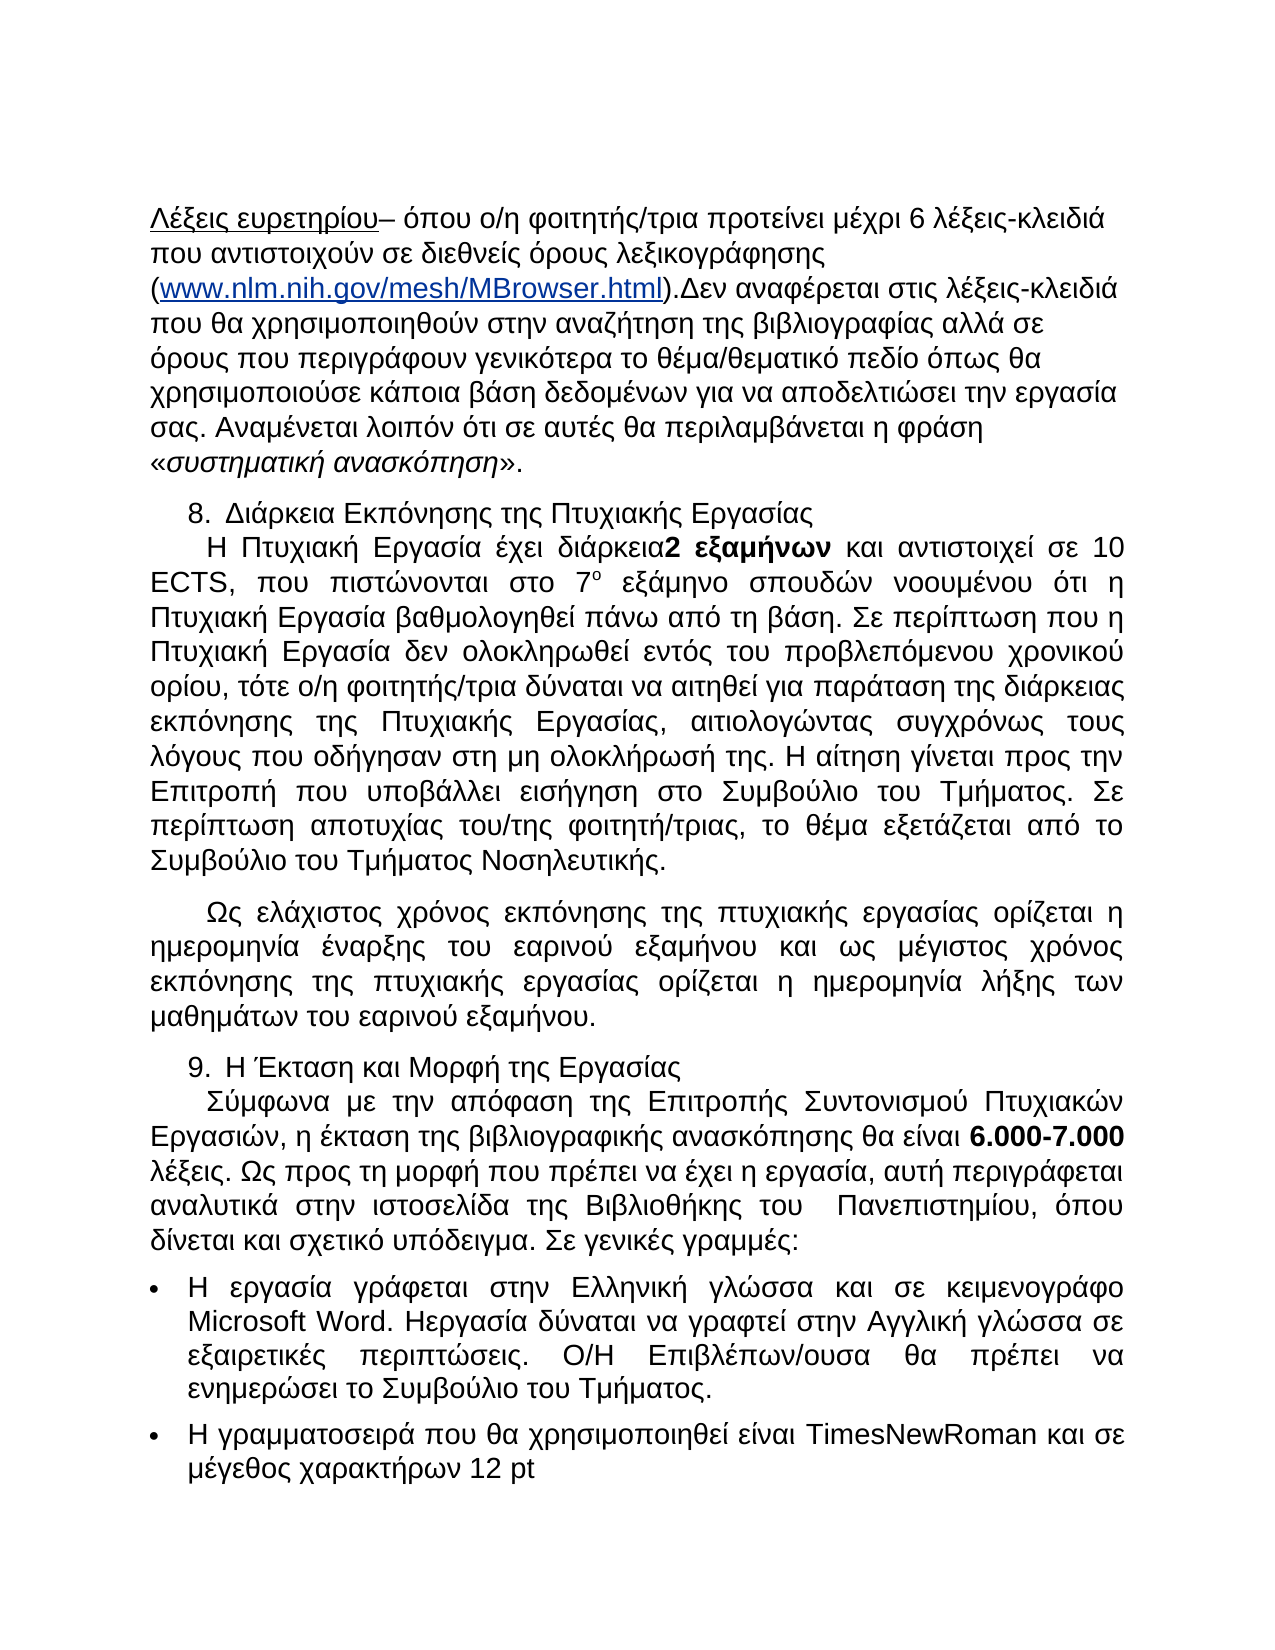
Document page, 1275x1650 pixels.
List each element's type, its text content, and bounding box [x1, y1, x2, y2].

subtitle Διάρκεια Εκπόνησης της Πτυχιακής Εργασίας [187, 496, 1125, 530]
text Λέξεις ευρετηρίου– όπου ο/η φοιτητής/τρια προτείνει μέχρι 6 λέξεις-κλειδιά που αντιστοιχούν σε διεθνείς όρους λεξικογράφησης (www.nlm.nih.gov/mesh/MBrowser.html).Δεν αναφέρεται στις λέξεις-κλειδιά που θα χρησιμοποιηθούν στην αναζήτηση της βιβλιογραφίας αλλά σε όρους που περιγράφουν γενικότερα το θέμα/θεματικό πεδίο όπως θα χρησιμοποιούσε κάποια βάση δεδομένων για να αποδελτιώσει την εργασία σας. Αναμένεται λοιπόν ότι σε αυτές θα περιλαμβάνεται η φράση «συστηματική ανασκόπηση». [150, 201, 1125, 478]
text Ως ελάχιστος χρόνος εκπόνησης της πτυχιακής εργασίας ορίζεται η ημερομηνία έναρξης του εαρινού εξαμήνου και ως μέγιστος χρόνος εκπόνησης της πτυχιακής εργασίας ορίζεται η ημερομηνία λήξης των μαθημάτων του εαρινού εξαμήνου. [150, 894, 1125, 1032]
list Η εργασία γράφεται στην Ελληνική γλώσσα και σε κειμενογράφο Microsoft Word. Hεργασία δύναται να γραφτεί στην Αγγλική γλώσσα σε εξαιρετικές περιπτώσεις. Ο/Η Επιβλέπων/ουσα θα πρέπει να ενημερώσει το Συμβούλιο του Τμήματος. [150, 1270, 1125, 1404]
list Η γραμματοσειρά που θα χρησιμοποιηθεί είναι TimesNewRoman και σε μέγεθος χαρακτήρων 12 pt [150, 1417, 1125, 1484]
text Σύμφωνα με την απόφαση της Επιτροπής Συντονισμού Πτυχιακών Εργασιών, η έκταση της βιβλιογραφικής ανασκόπησης θα είναι 6.000-7.000 λέξεις. Ως προς τη μορφή που πρέπει να έχει η εργασία, αυτή περιγράφεται αναλυτικά στην ιστοσελίδα της Βιβλιοθήκης του Πανεπιστημίου, όπου δίνεται και σχετικό υπόδειγμα. Σε γενικές γραμμές: [150, 1084, 1125, 1257]
subtitle Η Έκταση και Μορφή της Εργασίας [187, 1050, 1125, 1084]
text Η Πτυχιακή Εργασία έχει διάρκεια2 εξαμήνων και αντιστοιχεί σε 10 ECTS, που πιστώνονται στο 7ο εξάμηνο σπουδών νοουμένου ότι η Πτυχιακή Εργασία βαθμολογηθεί πάνω από τη βάση. Σε περίπτωση που η Πτυχιακή Εργασία δεν ολοκληρωθεί εντός του προβλεπόμενου χρονικού ορίου, τότε ο/η φοιτητής/τρια δύναται να αιτηθεί για παράταση της διάρκειας εκπόνησης της Πτυχιακής Εργασίας, αιτιολογώντας συγχρόνως τους λόγους που οδήγησαν στη μη ολοκλήρωσή της. Η αίτηση γίνεται προς την Επιτροπή που υποβάλλει εισήγηση στο Συμβούλιο του Τμήματος. Σε περίπτωση αποτυχίας του/της φοιτητή/τριας, το θέμα εξετάζεται από το Συμβούλιο του Τμήματος Νοσηλευτικής. [150, 530, 1125, 877]
